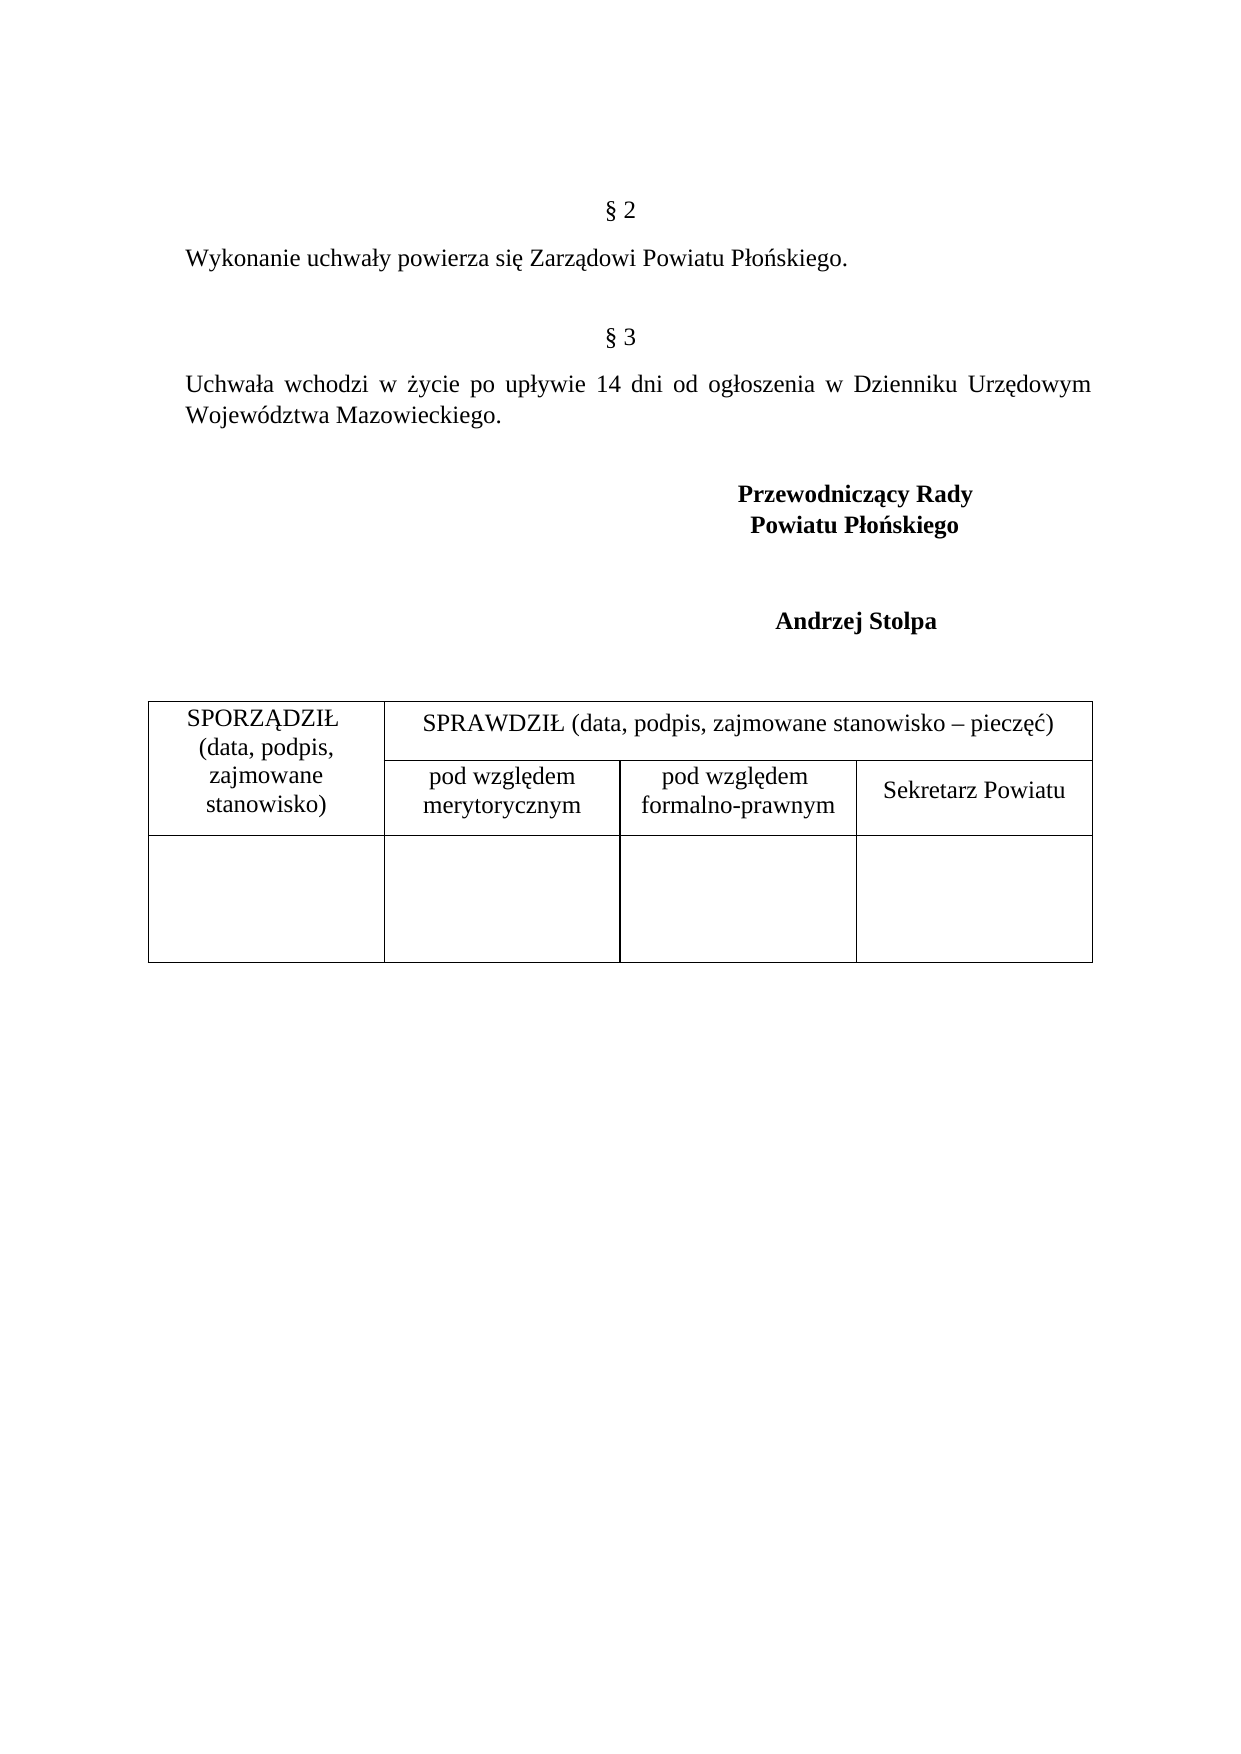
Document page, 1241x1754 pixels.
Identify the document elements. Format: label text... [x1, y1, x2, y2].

list Uchwała wchodzi w życie po upływie 14 dni od ogłoszenia w Dzienniku Urzędowym Województwa Mazowieckiego. [185, 369, 1093, 429]
table_cell pod względem formalno-prawnym [621, 761, 856, 835]
table_cell Sekretarz Powiatu [857, 761, 1092, 835]
table_header SPRAWDZIŁ (data, podpis, zajmowane stanowisko – pieczęć) [385, 702, 1092, 760]
table_cell [149, 836, 384, 962]
table_cell [621, 836, 856, 962]
table_cell pod względem merytorycznym [385, 761, 619, 835]
table_cell [385, 836, 619, 962]
table_cell [857, 836, 1092, 962]
text § 2 [148, 195, 1093, 224]
text Andrzej Stolpa [664, 606, 1093, 634]
list Wykonanie uchwały powierza się Zarządowi Powiatu Płońskiego. [185, 243, 1093, 272]
text § 3 [148, 322, 1093, 351]
table_header SPORZĄDZIŁ (data, podpis, zajmowane stanowisko) [149, 702, 384, 835]
text Przewodniczący Rady Powiatu Płońskiego [664, 479, 1093, 539]
